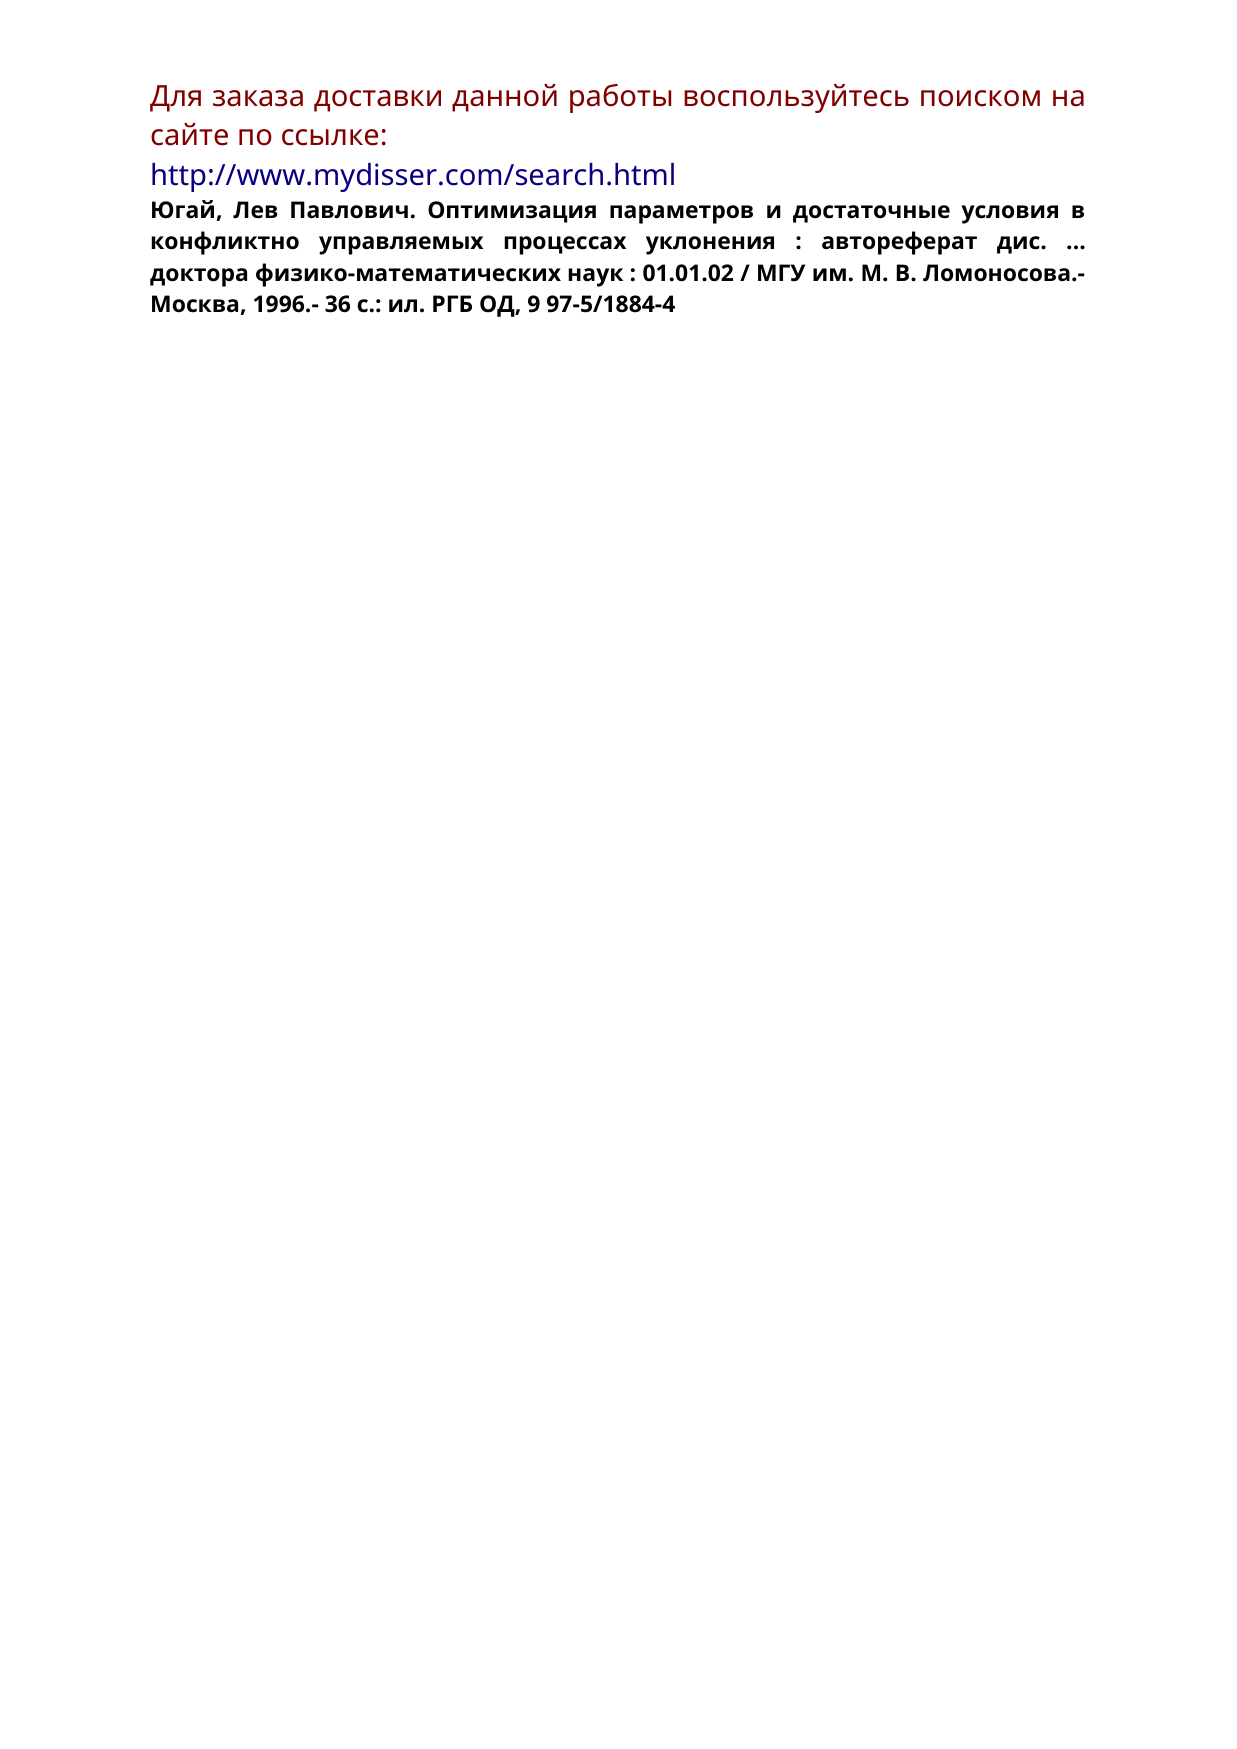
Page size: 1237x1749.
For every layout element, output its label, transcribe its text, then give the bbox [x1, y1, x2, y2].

text Югай, Лев Павлович. Оптимизация параметров и достаточные условия в конфликтно управляемых процессах уклонения : автореферат дис. ... доктора физико-математических наук : 01.01.02 / МГУ им. М. В. Ломоносова.- Москва, 1996.- 36 с.: ил. РГБ ОД, 9 97-5/1884-4 [150, 194, 1086, 319]
